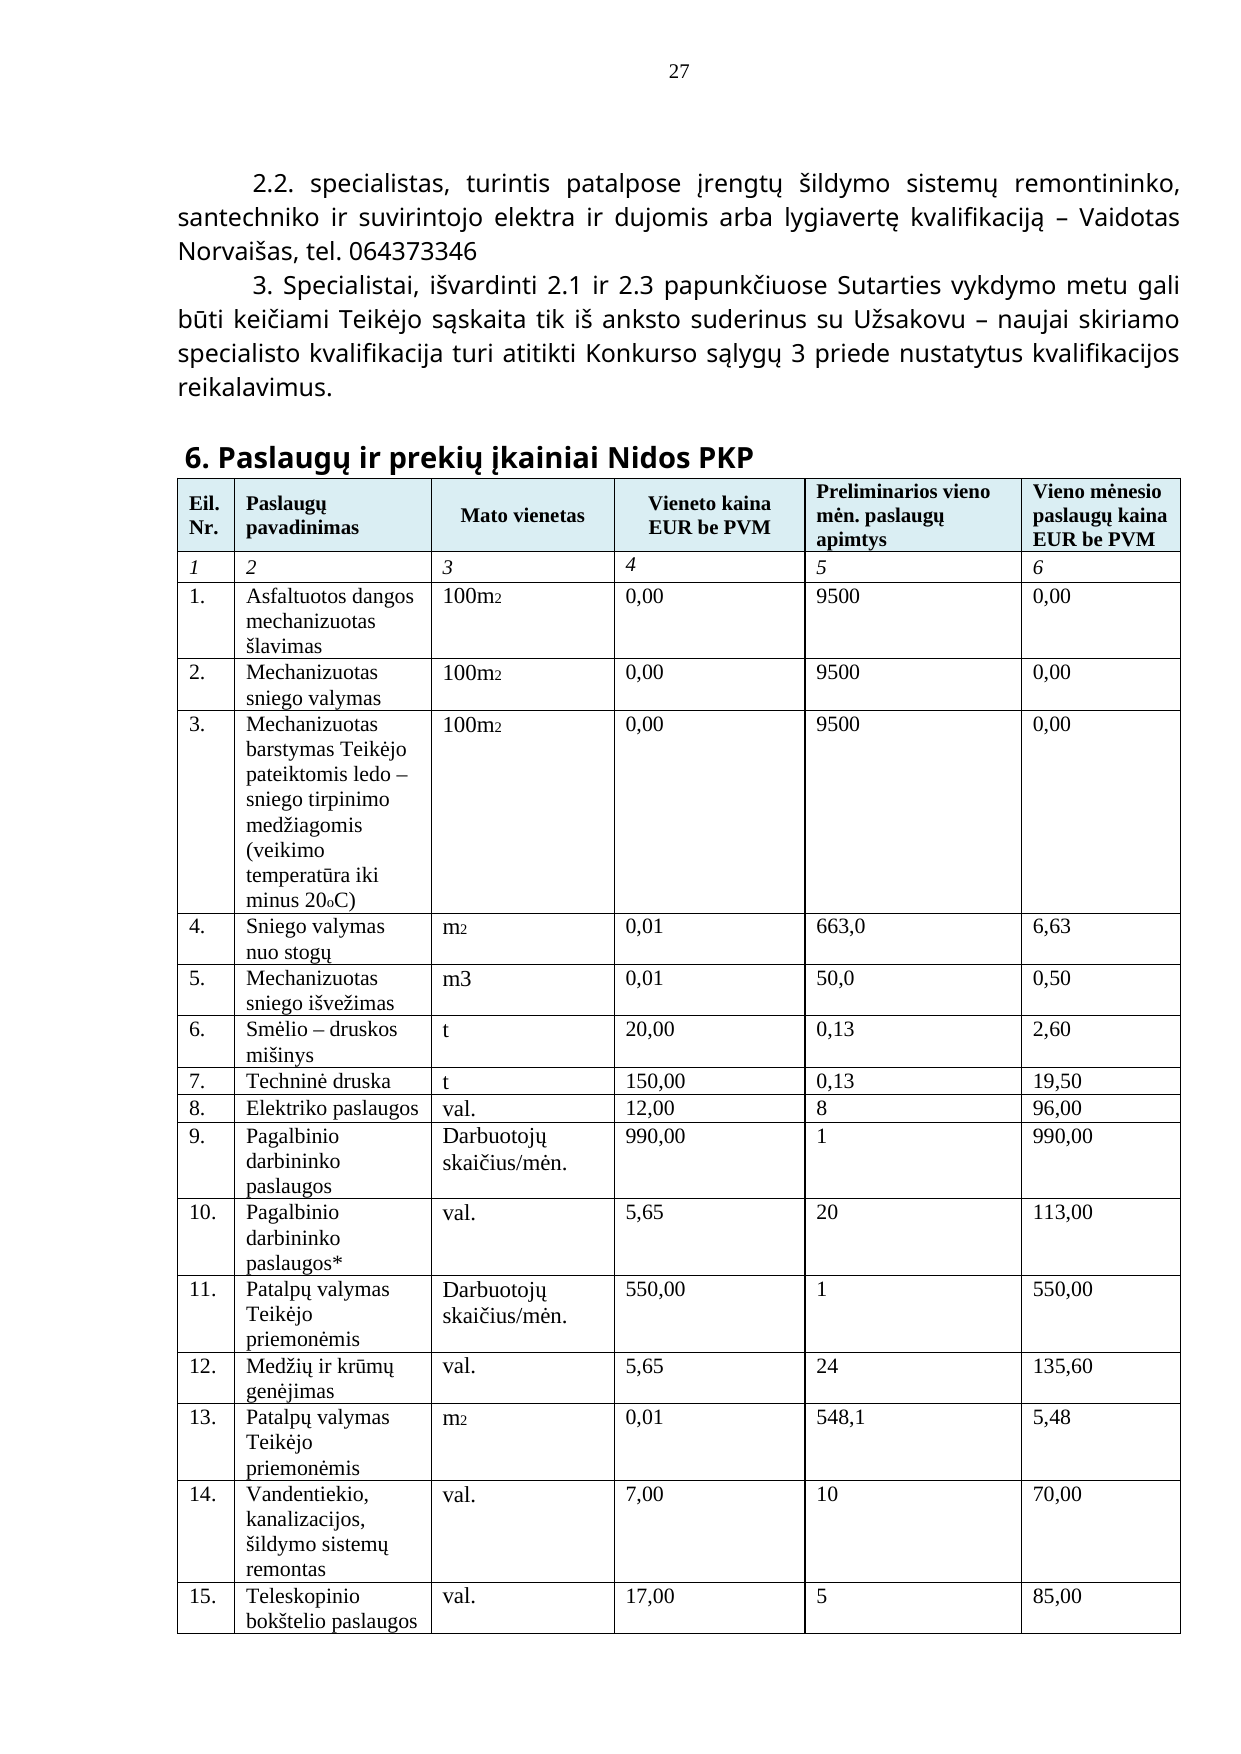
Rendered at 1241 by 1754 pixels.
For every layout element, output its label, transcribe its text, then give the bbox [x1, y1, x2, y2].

table_cell val. [432, 1481, 614, 1582]
table_cell 150,00 [615, 1068, 804, 1094]
table_cell 550,00 [615, 1276, 804, 1352]
table_cell 113,00 [1022, 1199, 1180, 1275]
table_cell 3 [432, 552, 614, 582]
table_cell 0,13 [806, 1016, 1021, 1067]
table_cell 5,65 [615, 1353, 804, 1403]
table_cell 10. [178, 1199, 234, 1275]
table_cell 100m2 [432, 583, 614, 658]
text 2.2. specialistas, turintis patalpose įrengtų šildymo sistemų remontininko, santechniko ir suvirintojo elektra ir dujomis arba lygiavertę kvalifikaciją – Vaidotas Norvaišas, tel. 064373346 [177, 165, 1181, 267]
table_cell t [432, 1068, 614, 1094]
table_cell val. [432, 1199, 614, 1275]
table_cell 7,00 [615, 1481, 804, 1582]
table_cell Darbuotojų skaičius/mėn. [432, 1276, 614, 1352]
table_cell 12,00 [615, 1095, 804, 1122]
table_cell 0,00 [615, 583, 804, 658]
table_cell 13. [178, 1404, 234, 1480]
table_cell 9500 [806, 711, 1021, 912]
table_cell 9. [178, 1123, 234, 1198]
table_cell 6 [1022, 552, 1180, 582]
table_cell 12. [178, 1353, 234, 1403]
table_cell 10 [806, 1481, 1021, 1582]
table_cell 6. [178, 1016, 234, 1067]
table_cell 2. [178, 659, 234, 710]
table_cell 100m2 [432, 659, 614, 710]
table_cell 135,60 [1022, 1353, 1180, 1403]
table_cell Patalpų valymas Teikėjo priemonėmis [235, 1404, 431, 1480]
table_cell 20 [806, 1199, 1021, 1275]
table_cell Vandentiekio, kanalizacijos, šildymo sistemų remontas [235, 1481, 431, 1582]
table_cell 5,48 [1022, 1404, 1180, 1480]
table_cell 70,00 [1022, 1481, 1180, 1582]
table_cell Pagalbinio darbininko paslaugos* [235, 1199, 431, 1275]
table_cell 3. [178, 711, 234, 912]
table_cell m2 [432, 1404, 614, 1480]
table_cell Patalpų valymas Teikėjo priemonėmis [235, 1276, 431, 1352]
table_cell 17,00 [615, 1583, 804, 1633]
table_cell 50,0 [806, 965, 1021, 1015]
table_cell val. [432, 1583, 614, 1633]
table_cell Smėlio – druskos mišinys [235, 1016, 431, 1067]
table_cell 0,00 [615, 659, 804, 710]
text 3. Specialistai, išvardinti 2.1 ir 2.3 papunkčiuose Sutarties vykdymo metu gali būti keičiami Teikėjo sąskaita tik iš anksto suderinus su Užsakovu – naujai skiriamo specialisto kvalifikacija turi atitikti Konkurso sąlygų 3 priede nustatytus kvalifikacijos reikalavimus. [177, 267, 1181, 404]
table_cell 19,50 [1022, 1068, 1180, 1094]
table_cell 5 [806, 552, 1021, 582]
table_cell 0,01 [615, 1404, 804, 1480]
table_cell 100m2 [432, 711, 614, 912]
table_header Preliminarios vieno mėn. paslaugų apimtys [806, 479, 1021, 551]
table_cell 1 [806, 1276, 1021, 1352]
table_cell 24 [806, 1353, 1021, 1403]
table_cell 7. [178, 1068, 234, 1094]
table_cell m2 [432, 914, 614, 964]
table_cell 0,01 [615, 914, 804, 964]
table_cell Teleskopinio bokštelio paslaugos [235, 1583, 431, 1633]
table_cell 0,50 [1022, 965, 1180, 1015]
table_cell 4. [178, 914, 234, 964]
table_header Paslaugų pavadinimas [235, 479, 431, 551]
table_cell Sniego valymas nuo stogų [235, 914, 431, 964]
table_cell 0,01 [615, 965, 804, 1015]
table_cell 550,00 [1022, 1276, 1180, 1352]
table_cell 0,00 [1022, 583, 1180, 658]
table_header Mato vienetas [432, 479, 614, 551]
table_cell 0,00 [615, 711, 804, 912]
table_cell Mechanizuotas sniego valymas [235, 659, 431, 710]
table_cell Asfaltuotos dangos mechanizuotas šlavimas [235, 583, 431, 658]
table_cell 5,65 [615, 1199, 804, 1275]
table_header Eil. Nr. [178, 479, 234, 551]
table_cell 2,60 [1022, 1016, 1180, 1067]
table_cell 9500 [806, 583, 1021, 658]
table_cell 20,00 [615, 1016, 804, 1067]
table_cell 11. [178, 1276, 234, 1352]
table_header Vieno mėnesio paslaugų kaina EUR be PVM [1022, 479, 1180, 551]
table_cell Pagalbinio darbininko paslaugos [235, 1123, 431, 1198]
table_cell Medžių ir krūmų genėjimas [235, 1353, 431, 1403]
table_cell 85,00 [1022, 1583, 1180, 1633]
table_cell 990,00 [1022, 1123, 1180, 1198]
table_cell 0,00 [1022, 711, 1180, 912]
table_cell 548,1 [806, 1404, 1021, 1480]
table_cell 2 [235, 552, 431, 582]
table_cell 1. [178, 583, 234, 658]
table_cell 8. [178, 1095, 234, 1122]
table_cell val. [432, 1095, 614, 1122]
table_cell 9500 [806, 659, 1021, 710]
table_cell m3 [432, 965, 614, 1015]
table_cell Techninė druska [235, 1068, 431, 1094]
table_cell Elektriko paslaugos [235, 1095, 431, 1122]
table_cell 1 [806, 1123, 1021, 1198]
table_cell 15. [178, 1583, 234, 1633]
table_cell t [432, 1016, 614, 1067]
table_cell val. [432, 1353, 614, 1403]
table_cell Mechanizuotas sniego išvežimas [235, 965, 431, 1015]
table_cell 990,00 [615, 1123, 804, 1198]
table_cell 0,13 [806, 1068, 1021, 1094]
table_cell 663,0 [806, 914, 1021, 964]
table_cell 96,00 [1022, 1095, 1180, 1122]
table_cell Mechanizuotas barstymas Teikėjo pateiktomis ledo – sniego tirpinimo medžiagomis (veikimo temperatūra iki minus 20oC) [235, 711, 431, 912]
text 6. Paslaugų ir prekių įkainiai Nidos PKP [177, 438, 1181, 477]
table_header Vieneto kaina EUR be PVM [615, 479, 804, 551]
table_cell 14. [178, 1481, 234, 1582]
table_cell 5 [806, 1583, 1021, 1633]
table_cell 0,00 [1022, 659, 1180, 710]
table_cell 4 [615, 552, 804, 582]
table_cell Darbuotojų skaičius/mėn. [432, 1123, 614, 1198]
table_cell 1 [178, 552, 234, 582]
table_cell 5. [178, 965, 234, 1015]
table_cell 6,63 [1022, 914, 1180, 964]
table_cell 8 [806, 1095, 1021, 1122]
